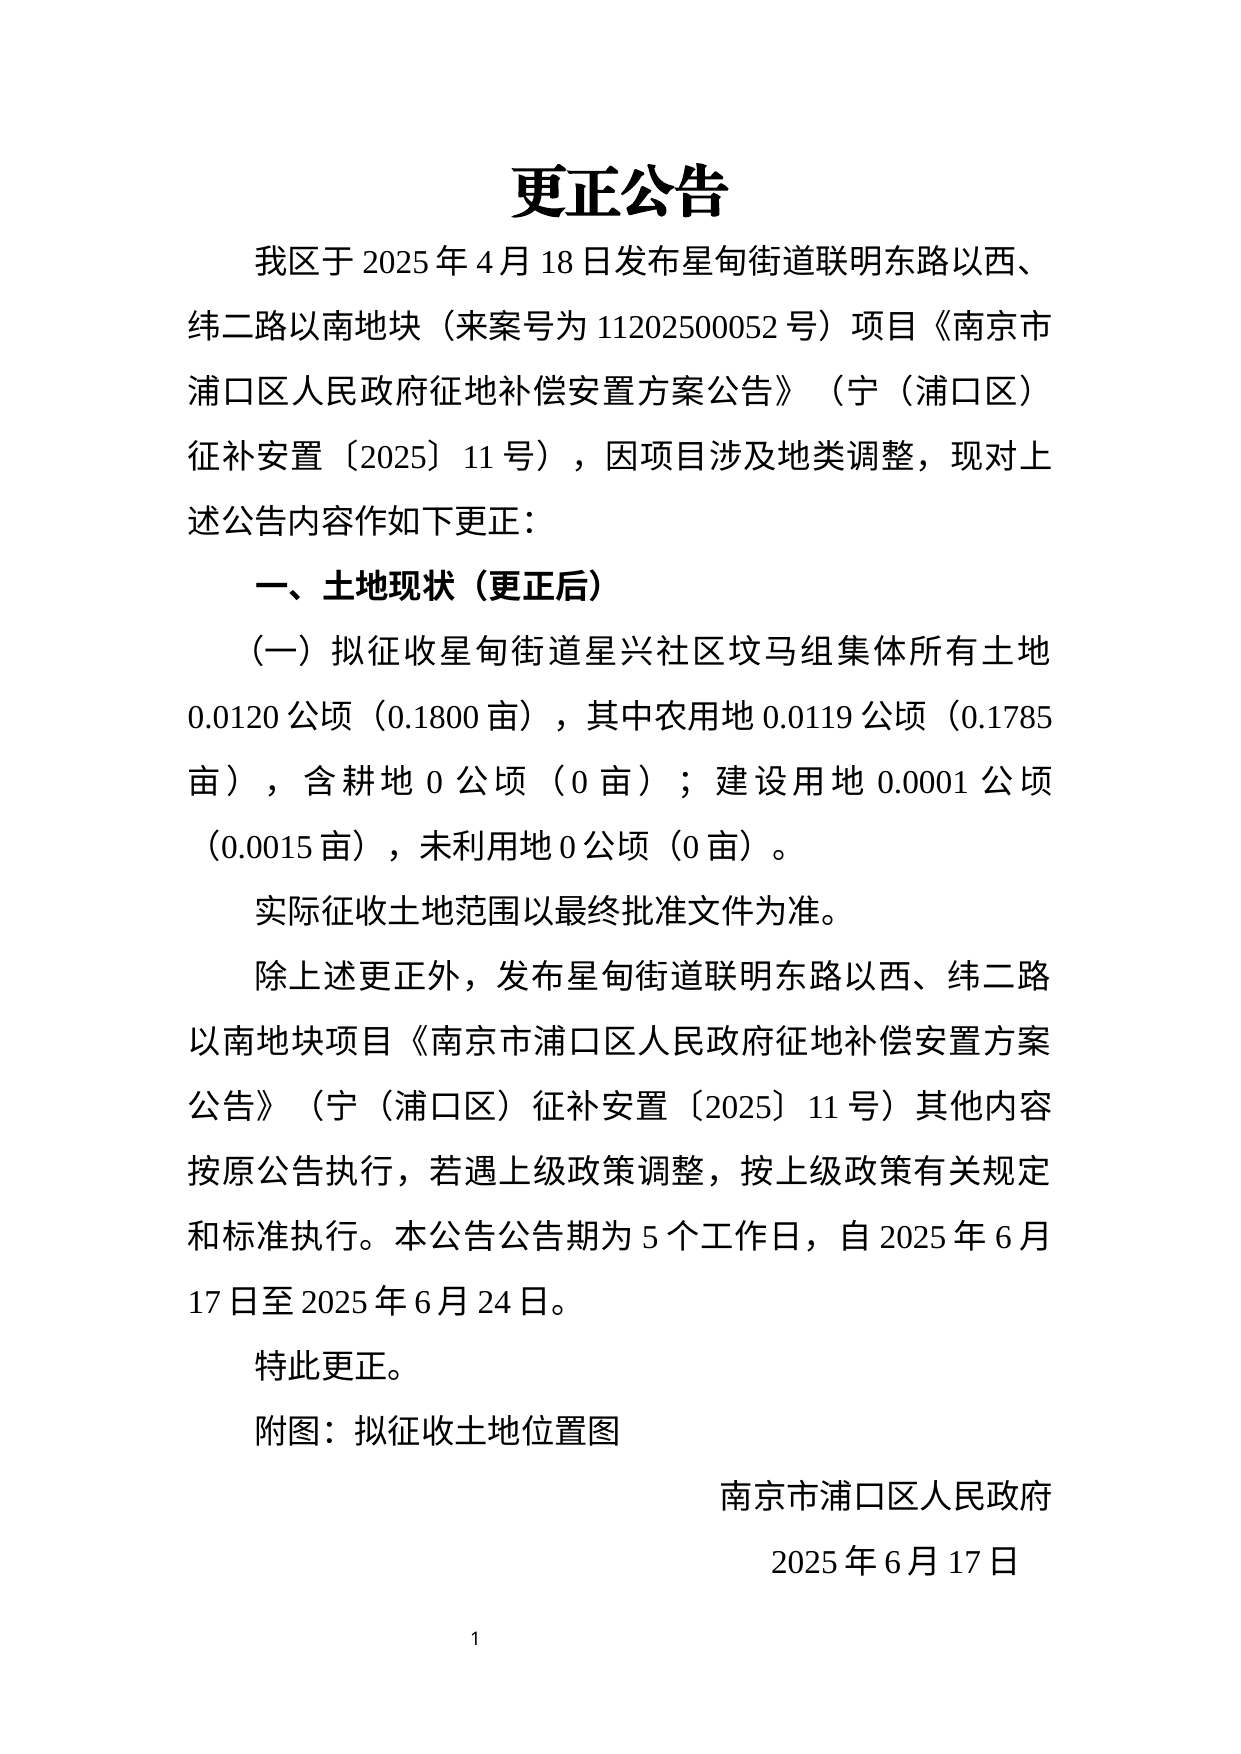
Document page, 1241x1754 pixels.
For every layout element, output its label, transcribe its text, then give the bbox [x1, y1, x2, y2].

text 附图：拟征收土地位置图 [187, 1397, 1053, 1462]
text 南京市浦口区人民政府 [187, 1462, 1053, 1527]
text 一、土地现状（更正后） [255, 552, 1053, 617]
text 2025年6月17日 [187, 1527, 1053, 1592]
text 我区于2025年4月18日发布星甸街道联明东路以西、纬二路以南地块（来案号为11202500052号）项目《南京市浦口区人民政府征地补偿安置方案公告》（宁（浦口区）征补安置〔2025〕11号），因项目涉及地类调整，现对上述公告内容作如下更正： [187, 227, 1053, 552]
text 实际征收土地范围以最终批准文件为准。 [187, 877, 1053, 942]
text 特此更正。 [187, 1332, 1053, 1397]
text 更正公告 [187, 162, 1053, 227]
text 除上述更正外，发布星甸街道联明东路以西、纬二路以南地块项目《南京市浦口区人民政府征地补偿安置方案公告》（宁（浦口区）征补安置〔2025〕11号）其他内容按原公告执行，若遇上级政策调整，按上级政策有关规定和标准执行。本公告公告期为5个工作日，自2025年6月17日至2025年6月24日。 [187, 942, 1053, 1332]
list 拟征收星甸街道星兴社区坟马组集体所有土地0.0120公顷（0.1800亩），其中农用地0.0119公顷（0.1785亩），含耕地0公顷（0亩）；建设用地0.0001公顷（0.0015亩），未利用地0公顷（0亩）。 [187, 617, 1053, 877]
